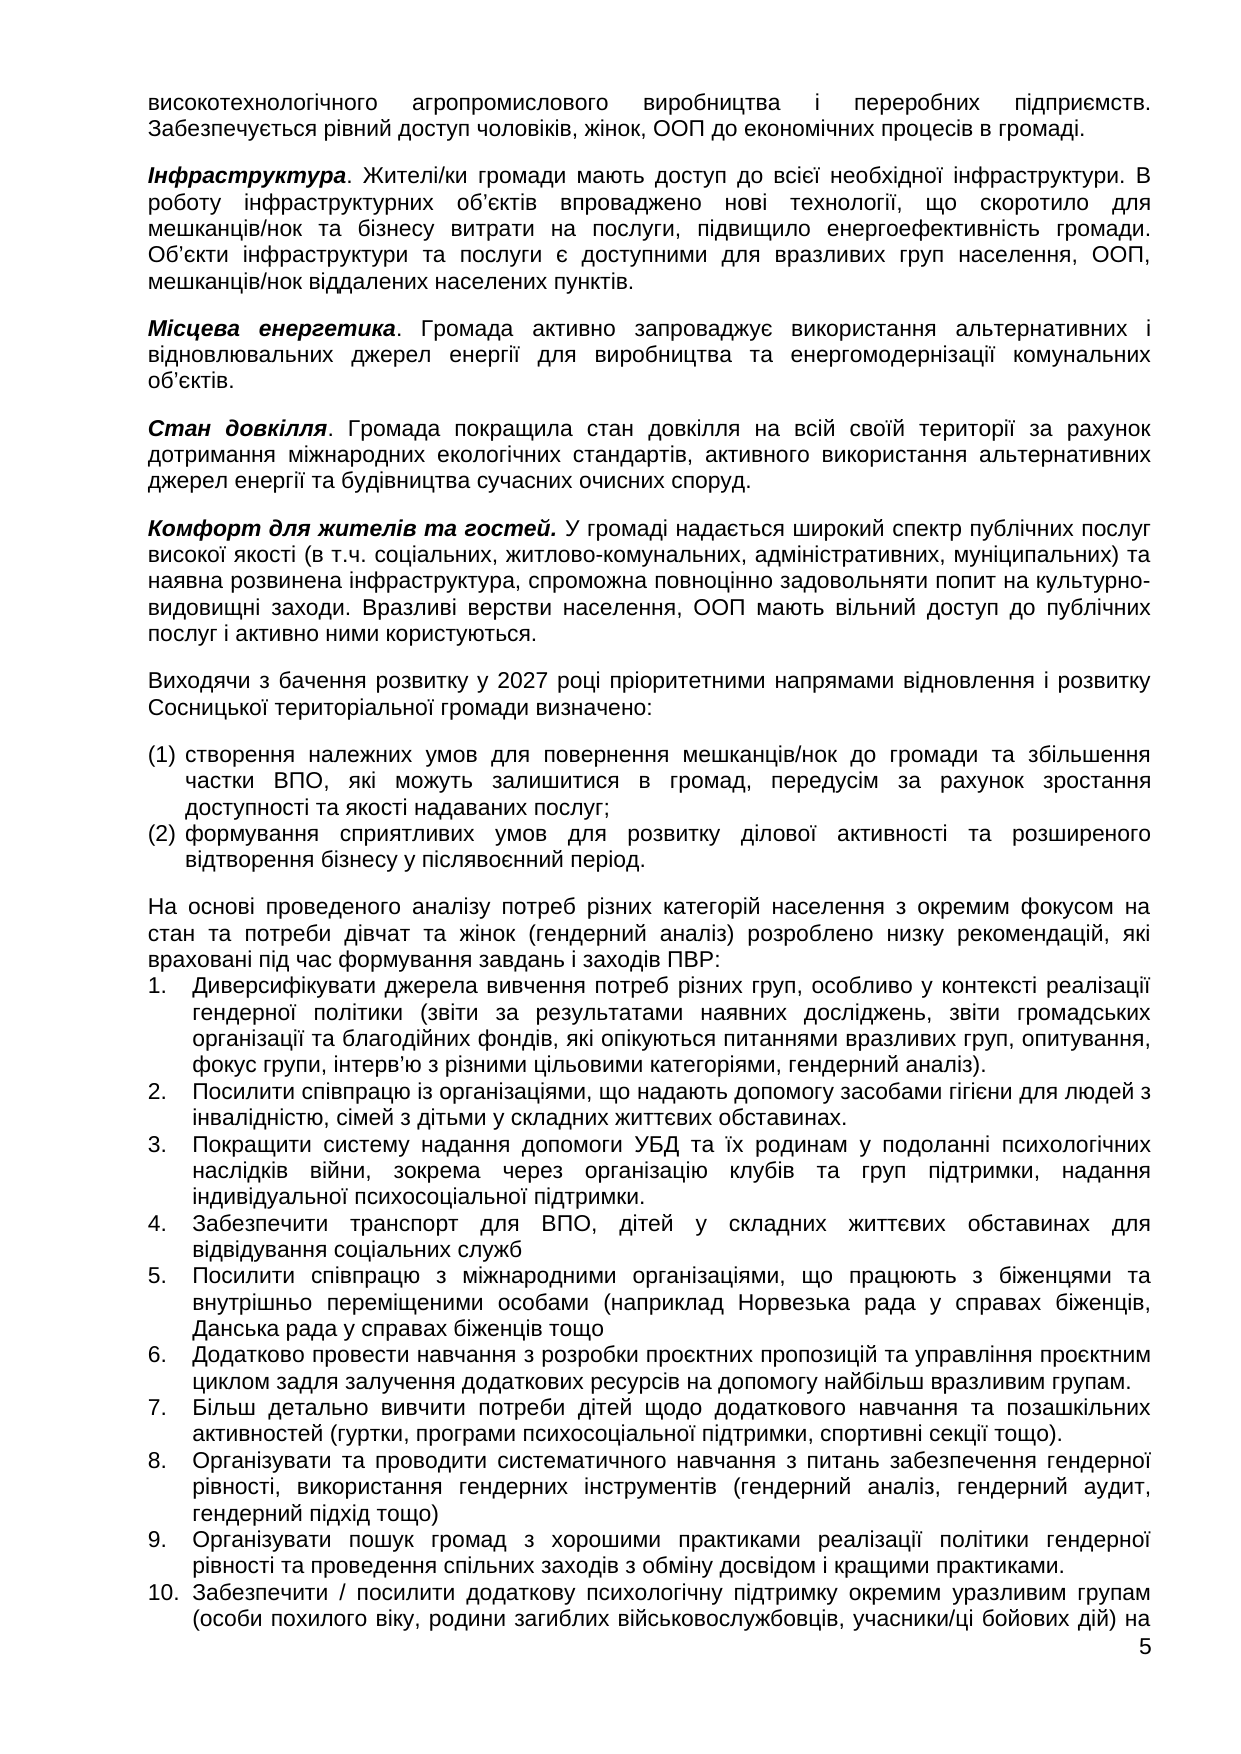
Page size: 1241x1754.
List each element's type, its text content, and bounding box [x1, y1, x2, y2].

list Забезпечити транспорт для ВПО, дітей у складних життєвих обставинах для відвідування соціальних служб [148, 1209, 1152, 1262]
list Організувати пошук громад з хорошими практиками реалізації політики гендерної рівності та проведення спільних заходів з обміну досвідом і кращими практиками. [148, 1526, 1152, 1578]
list Організувати та проводити систематичного навчання з питань забезпечення гендерної рівності, використання гендерних інструментів (гендерний аналіз, гендерний аудит, гендерний підхід тощо) [148, 1447, 1152, 1526]
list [148, 1578, 1152, 1631]
text Місцева енергетика. Громада активно запроваджує використання альтернативних і відновлювальних джерел енергії для виробництва та енергомодернізації комунальних об’єктів. [148, 315, 1152, 394]
list Диверсифікувати джерела вивчення потреб різних груп, особливо у контексті реалізації гендерної політики (звіти за результатами наявних досліджень, звіти громадських організації та благодійних фондів, які опікуються питаннями вразливих груп, опитування, фокус групи, інтерв’ю з різними цільовими категоріями, гендерний аналіз). [148, 972, 1152, 1078]
list Додатково провести навчання з розробки проєктних пропозицій та управління проєктним циклом задля залучення додаткових ресурсів на допомогу найбільш вразливим групам. [148, 1341, 1152, 1394]
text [148, 89, 1152, 141]
list Покращити систему надання допомоги УБД та їх родинам у подоланні психологічних наслідків війни, зокрема через організацію клубів та груп підтримки, надання індивідуальної психосоціальної підтримки. [148, 1131, 1152, 1209]
text На основі проведеного аналізу потреб різних категорій населення з окремим фокусом на стан та потреби дівчат та жінок (гендерний аналіз) розроблено низку рекомендацій, які враховані під час формування завдань і заходів ПВР: [148, 893, 1152, 972]
text Стан довкілля. Громада покращила стан довкілля на всій своїй території за рахунок дотримання міжнародних екологічних стандартів, активного використання альтернативних джерел енергії та будівництва сучасних очисних споруд. [148, 415, 1152, 494]
list Більш детально вивчити потреби дітей щодо додаткового навчання та позашкільних активностей (гуртки, програми психосоціальної підтримки, спортивні секції тощо). [148, 1394, 1152, 1447]
text Комфорт для жителів та гостей. У громаді надається широкий спектр публічних послуг високої якості (в т.ч. соціальних, житлово-комунальних, адміністративних, муніципальних) та наявна розвинена інфраструктура, спроможна повноцінно задовольняти попит на культурно-видовищні заходи. Вразливі верстви населення, ООП мають вільний доступ до публічних послуг і активно ними користуються. [148, 514, 1152, 646]
text Інфраструктура. Жителі/ки громади мають доступ до всієї необхідної інфраструктури. В роботу інфраструктурних об’єктів впроваджено нові технології, що скоротило для мешканців/нок та бізнесу витрати на послуги, підвищило енергоефективність громади. Об’єкти інфраструктури та послуги є доступними для вразливих груп населення, ООП, мешканців/нок віддалених населених пунктів. [148, 162, 1152, 294]
text Виходячи з бачення розвитку у 2027 році пріоритетними напрямами відновлення і розвитку Сосницької територіальної громади визначено: [148, 667, 1152, 720]
list формування сприятливих умов для розвитку ділової активності та розширеного відтворення бізнесу у післявоєнний період. [148, 820, 1152, 872]
list Посилити співпрацю із організаціями, що надають допомогу засобами гігієни для людей з інвалідністю, сімей з дітьми у складних життєвих обставинах. [148, 1078, 1152, 1131]
list створення належних умов для повернення мешканців/нок до громади та збільшення частки ВПО, які можуть залишитися в громад, передусім за рахунок зростання доступності та якості надаваних послуг; [148, 741, 1152, 820]
list Посилити співпрацю з міжнародними організаціями, що працюють з біженцями та внутрішньо переміщеними особами (наприклад Норвезька рада у справах біженців, Данська рада у справах біженців тощо [148, 1262, 1152, 1341]
